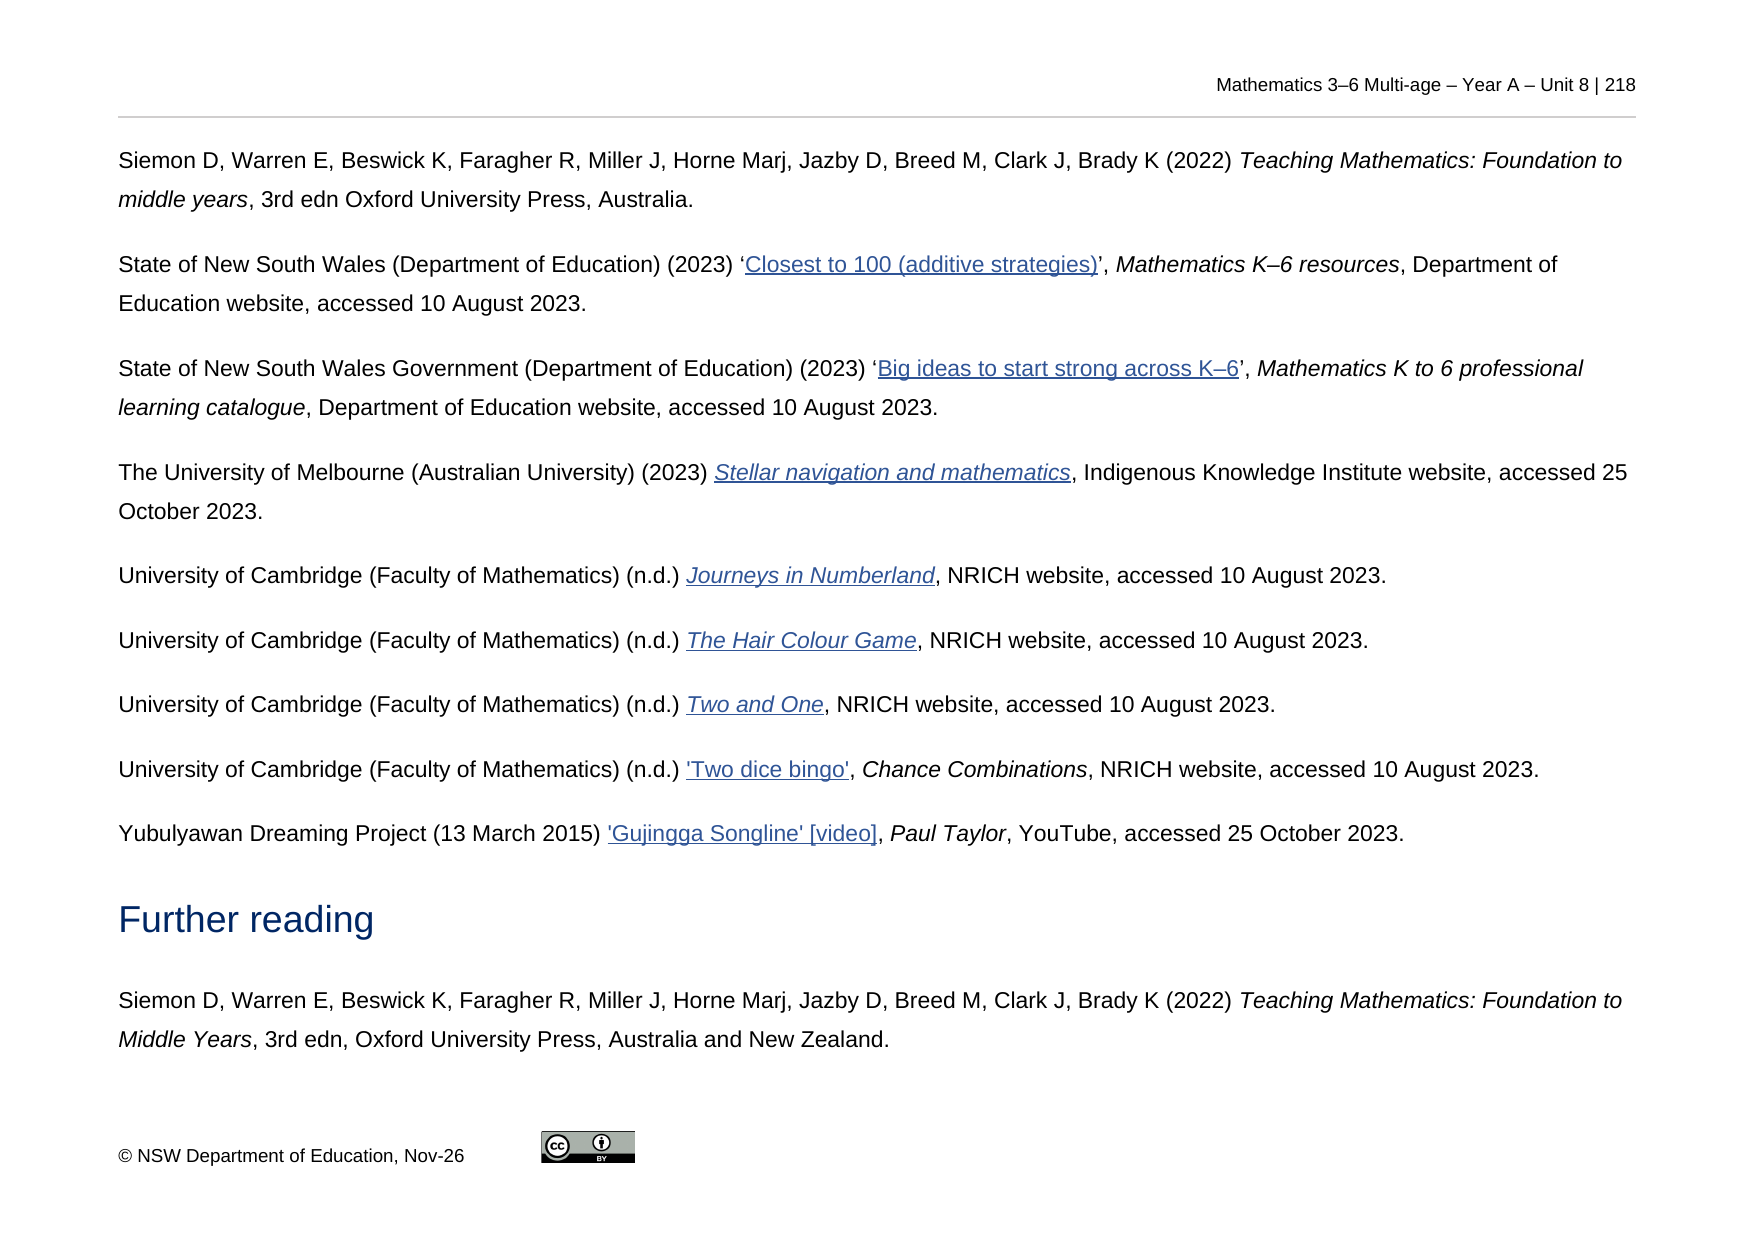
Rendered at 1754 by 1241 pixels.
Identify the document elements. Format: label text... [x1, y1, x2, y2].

text The University of Melbourne (Australian University) (2023) Stellar navigation and mathematics, Indigenous Knowledge Institute website, accessed 25 October 2023. [118, 458, 1636, 524]
text University of Cambridge (Faculty of Mathematics) (n.d.) 'Two dice bingo', Chance Combinations, NRICH website, accessed 10 August 2023. [118, 756, 1636, 782]
text Siemon D, Warren E, Beswick K, Faragher R, Miller J, Horne Marj, Jazby D, Breed M, Clark J, Brady K (2022) Teaching Mathematics: Foundation to Middle Years, 3rd edn, Oxford University Press, Australia and New Zealand. [118, 987, 1636, 1053]
text Yubulyawan Dreaming Project (13 March 2015) 'Gujingga Songline' [video], Paul Taylor, YouTube, accessed 25 October 2023. [118, 820, 1636, 847]
text University of Cambridge (Faculty of Mathematics) (n.d.) The Hair Colour Game, NRICH website, accessed 10 August 2023. [118, 627, 1636, 653]
picture [541, 1131, 635, 1163]
text University of Cambridge (Faculty of Mathematics) (n.d.) Journeys in Numberland, NRICH website, accessed 10 August 2023. [118, 562, 1636, 589]
text University of Cambridge (Faculty of Mathematics) (n.d.) Two and One, NRICH website, accessed 10 August 2023. [118, 691, 1636, 718]
text State of New South Wales Government (Department of Education) (2023) ‘Big ideas to start strong across K–6’, Mathematics K to 6 professional learning catalogue, Department of Education website, accessed 10 August 2023. [118, 354, 1636, 420]
text State of New South Wales (Department of Education) (2023) ‘Closest to 100 (additive strategies)’, Mathematics K–6 resources, Department of Education website, accessed 10 August 2023. [118, 251, 1636, 316]
subtitle Further reading [118, 897, 1636, 940]
text Siemon D, Warren E, Beswick K, Faragher R, Miller J, Horne Marj, Jazby D, Breed M, Clark J, Brady K (2022) Teaching Mathematics: Foundation to middle years, 3rd edn Oxford University Press, Australia. [118, 147, 1636, 212]
